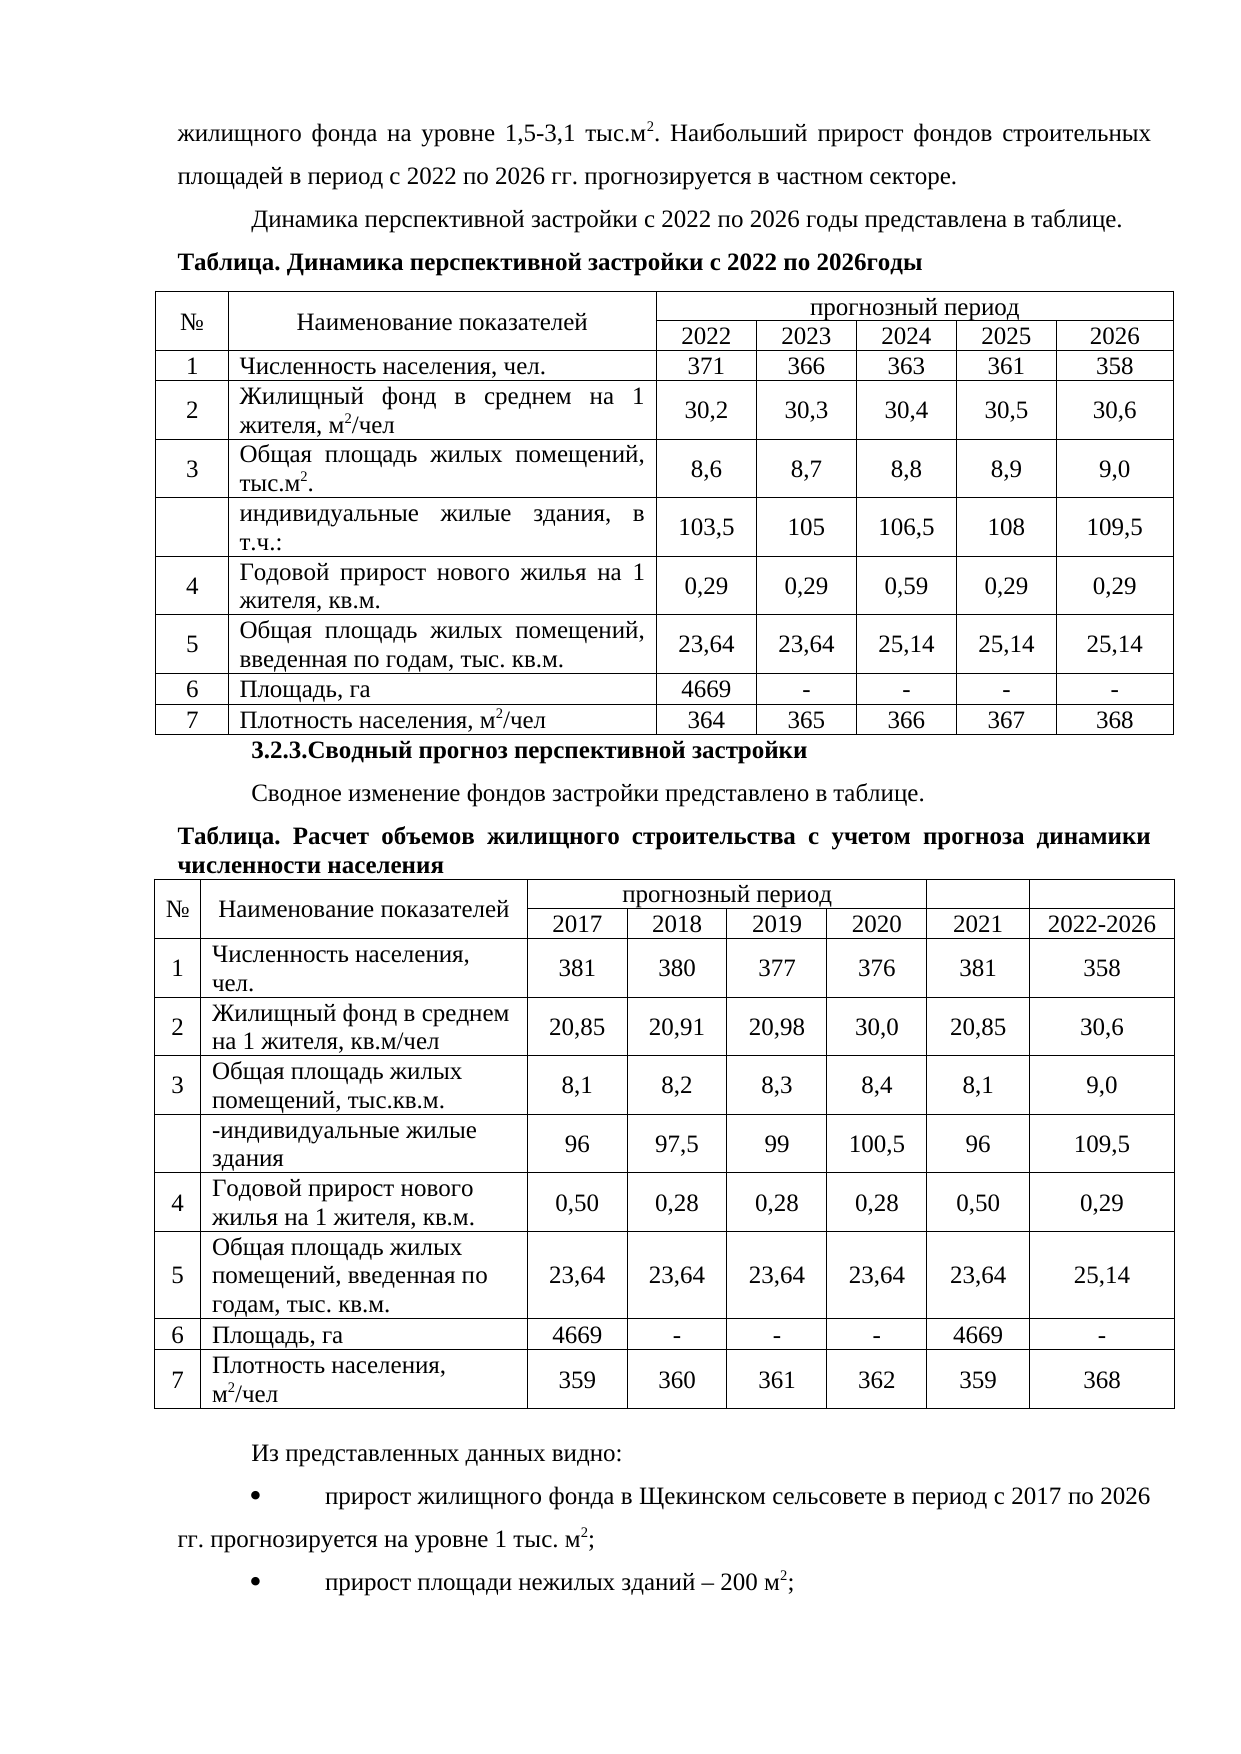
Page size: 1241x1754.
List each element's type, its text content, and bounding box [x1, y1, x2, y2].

table_cell 362 [827, 1350, 926, 1408]
table_cell 365 [757, 705, 856, 734]
text Динамика перспективной застройки с 2022 по 2026 годы представлена в таблице. [177, 204, 1152, 233]
table_cell 368 [1030, 1350, 1174, 1408]
table_cell 2017 [528, 909, 627, 938]
table_cell 20,85 [927, 998, 1029, 1055]
table_cell 96 [927, 1115, 1029, 1172]
table_cell 0,29 [1030, 1173, 1174, 1231]
table_cell 23,64 [727, 1232, 826, 1318]
table_cell 4669 [927, 1319, 1029, 1349]
table_cell 4669 [528, 1319, 627, 1349]
table_cell 0,29 [957, 557, 1056, 614]
table_cell 0,50 [927, 1173, 1029, 1231]
table_cell 381 [927, 939, 1029, 997]
table_cell 7 [156, 705, 228, 734]
table_cell 23,64 [657, 615, 756, 673]
list прирост площади нежилых зданий – 200 м2; [177, 1567, 1152, 1596]
table_cell Общая площадь жилых помещений, тыс.кв.м. [201, 1056, 527, 1114]
table_cell 105 [757, 498, 856, 556]
table_cell 23,64 [927, 1232, 1029, 1318]
table_cell 8,1 [927, 1056, 1029, 1114]
table_cell 4 [155, 1173, 200, 1231]
table_cell 106,5 [857, 498, 956, 556]
table_cell индивидуальные жилые здания, в т.ч.: [229, 498, 656, 556]
table_cell 2025 [957, 321, 1056, 350]
table_cell 366 [757, 351, 856, 380]
table_cell 371 [657, 351, 756, 380]
table_cell 8,6 [657, 440, 756, 497]
table_cell Жилищный фонд в среднем на 1 жителя, м2/чел [229, 381, 656, 438]
table_cell 3 [155, 1056, 200, 1114]
table_cell 2018 [628, 909, 726, 938]
table_cell Годовой прирост нового жилья на 1 жителя, кв.м. [229, 557, 656, 614]
table_cell 5 [156, 615, 228, 673]
table_cell Общая площадь жилых помещений, тыс.м2. [229, 440, 656, 497]
table_cell 23,64 [827, 1232, 926, 1318]
table_cell 376 [827, 939, 926, 997]
table_cell 103,5 [657, 498, 756, 556]
table_cell 30,2 [657, 381, 756, 438]
table_cell Общая площадь жилых помещений, введенная по годам, тыс. кв.м. [201, 1232, 527, 1318]
table_cell 359 [528, 1350, 627, 1408]
table_cell 25,14 [1057, 615, 1173, 673]
table_cell 23,64 [757, 615, 856, 673]
table_header прогнозный период [657, 292, 1173, 320]
table_cell 2022-2026 [1030, 909, 1174, 938]
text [177, 118, 1152, 190]
table_cell 2019 [727, 909, 826, 938]
table_cell Площадь, га [229, 674, 656, 704]
table_cell 20,85 [528, 998, 627, 1055]
table_cell 109,5 [1057, 498, 1173, 556]
table_cell 30,3 [757, 381, 856, 438]
table_cell 358 [1057, 351, 1173, 380]
table_cell Плотность населения, м2/чел [201, 1350, 527, 1408]
table_cell - [727, 1319, 826, 1349]
table_cell 1 [156, 351, 228, 380]
table_cell - [757, 674, 856, 704]
table_cell 0,50 [528, 1173, 627, 1231]
table_cell 367 [957, 705, 1056, 734]
table_cell - [1030, 1319, 1174, 1349]
table_cell Годовой прирост нового жилья на 1 жителя, кв.м. [201, 1173, 527, 1231]
table_cell Численность населения, чел. [229, 351, 656, 380]
table_header прогнозный период [528, 880, 926, 908]
table_cell 380 [628, 939, 726, 997]
table_cell 6 [156, 674, 228, 704]
table_cell 25,14 [1030, 1232, 1174, 1318]
table_cell 23,64 [628, 1232, 726, 1318]
table_cell Площадь, га [201, 1319, 527, 1349]
table_cell 8,2 [628, 1056, 726, 1114]
table_cell 99 [727, 1115, 826, 1172]
table_cell 377 [727, 939, 826, 997]
table_cell 23,64 [528, 1232, 627, 1318]
table_cell 30,6 [1030, 998, 1174, 1055]
table_cell 2022 [657, 321, 756, 350]
table_cell Численность населения, чел. [201, 939, 527, 997]
table_cell 0,28 [727, 1173, 826, 1231]
table_cell Жилищный фонд в среднем на 1 жителя, кв.м/чел [201, 998, 527, 1055]
list прирост жилищного фонда в Щекинском сельсовете в период с 2017 по 2026 гг. прогнозируется на уровне 1 тыс. м2; [177, 1481, 1152, 1553]
table_cell Плотность населения, м2/чел [229, 705, 656, 734]
table_cell - [957, 674, 1056, 704]
table_cell 20,98 [727, 998, 826, 1055]
table_cell 360 [628, 1350, 726, 1408]
table_cell - [827, 1319, 926, 1349]
text Таблица. Расчет объемов жилищного строительства с учетом прогноза динамики численности населения [177, 821, 1152, 878]
table_cell 368 [1057, 705, 1173, 734]
table_cell - [628, 1319, 726, 1349]
table_cell 8,8 [857, 440, 956, 497]
table_cell 4 [156, 557, 228, 614]
table_cell 30,6 [1057, 381, 1173, 438]
table_cell 108 [957, 498, 1056, 556]
table_cell 8,7 [757, 440, 856, 497]
table_cell 361 [957, 351, 1056, 380]
table_cell 0,59 [857, 557, 956, 614]
table_cell 8,9 [957, 440, 1056, 497]
table_cell 0,29 [657, 557, 756, 614]
text 3.2.3.Сводный прогноз перспективной застройки [177, 735, 1152, 763]
table_cell 2021 [927, 909, 1029, 938]
table_cell 0,29 [1057, 557, 1173, 614]
table_header Наименование показателей [229, 292, 656, 350]
table_cell - [1057, 674, 1173, 704]
text Сводное изменение фондов застройки представлено в таблице. [177, 778, 1152, 807]
table_cell 1 [155, 939, 200, 997]
table_cell Общая площадь жилых помещений, введенная по годам, тыс. кв.м. [229, 615, 656, 673]
table_cell 0,28 [827, 1173, 926, 1231]
table_cell 3 [156, 440, 228, 497]
table_cell 364 [657, 705, 756, 734]
table_cell 0,28 [628, 1173, 726, 1231]
table_cell 5 [155, 1232, 200, 1318]
table_cell 2 [156, 381, 228, 438]
table_cell 96 [528, 1115, 627, 1172]
text Таблица. Динамика перспективной застройки с 2022 по 2026годы [177, 247, 1152, 276]
table_cell 2020 [827, 909, 926, 938]
table_cell 30,5 [957, 381, 1056, 438]
table_cell -индивидуальные жилые здания [201, 1115, 527, 1172]
table_header [927, 880, 1029, 908]
table_cell 30,4 [857, 381, 956, 438]
table_cell 100,5 [827, 1115, 926, 1172]
table_cell 381 [528, 939, 627, 997]
table_header № [156, 292, 228, 350]
table_header [1030, 880, 1174, 908]
table_cell 361 [727, 1350, 826, 1408]
table_cell 2026 [1057, 321, 1173, 350]
table_cell 30,0 [827, 998, 926, 1055]
table_cell 109,5 [1030, 1115, 1174, 1172]
table_cell 8,3 [727, 1056, 826, 1114]
table_cell 366 [857, 705, 956, 734]
table_header Наименование показателей [201, 880, 527, 938]
table_header № [155, 880, 200, 938]
table_cell 7 [155, 1350, 200, 1408]
table_cell 25,14 [957, 615, 1056, 673]
table_cell 25,14 [857, 615, 956, 673]
table_cell - [857, 674, 956, 704]
table_cell 6 [155, 1319, 200, 1349]
table_cell 4669 [657, 674, 756, 704]
table_cell 358 [1030, 939, 1174, 997]
table_cell 359 [927, 1350, 1029, 1408]
table_cell 20,91 [628, 998, 726, 1055]
table_cell 2 [155, 998, 200, 1055]
table_cell 97,5 [628, 1115, 726, 1172]
table_cell 2023 [757, 321, 856, 350]
text Из представленных данных видно: [177, 1438, 1152, 1466]
table_cell 8,4 [827, 1056, 926, 1114]
table_cell 8,1 [528, 1056, 627, 1114]
table_cell 0,29 [757, 557, 856, 614]
table_cell 363 [857, 351, 956, 380]
table_cell 2024 [857, 321, 956, 350]
table_cell [156, 498, 228, 556]
table_cell [155, 1115, 200, 1172]
table_cell 9,0 [1030, 1056, 1174, 1114]
table_cell 9,0 [1057, 440, 1173, 497]
